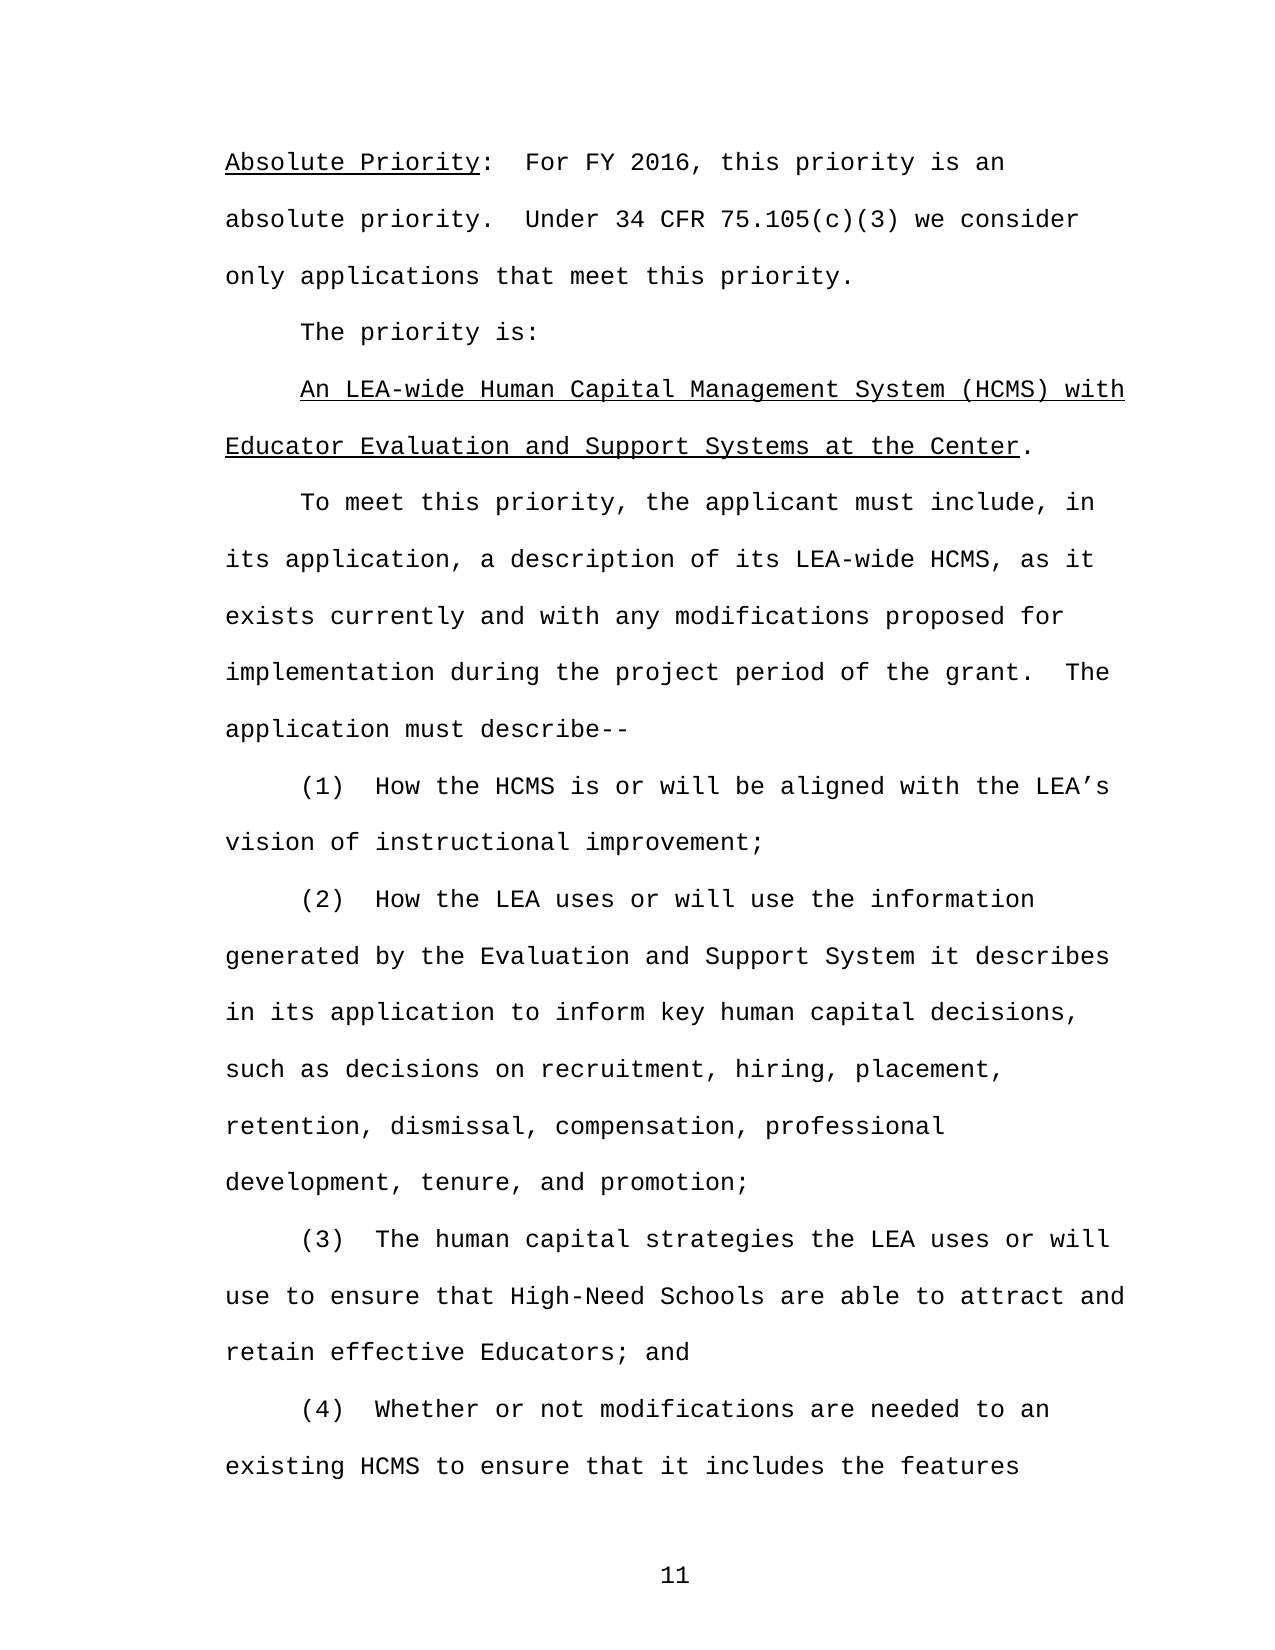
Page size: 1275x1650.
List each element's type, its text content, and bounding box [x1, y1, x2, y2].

text To meet this priority, the applicant must include, in its application, a description of its LEA-wide HCMS, as it exists currently and with any modifications proposed for implementation during the project period of the grant. The application must describe-- [225, 490, 1125, 745]
text An LEA-wide Human Capital Management System (HCMS) with Educator Evaluation and Support Systems at the Center. [225, 377, 1125, 462]
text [225, 1397, 1125, 1482]
text (2) How the LEA uses or will use the information generated by the Evaluation and Support System it describes in its application to inform key human capital decisions, such as decisions on recruitment, hiring, placement, retention, dismissal, compensation, professional development, tenure, and promotion; [225, 887, 1125, 1198]
text (3) The human capital strategies the LEA uses or will use to ensure that High-Need Schools are able to attract and retain effective Educators; and [225, 1227, 1125, 1368]
text (1) How the HCMS is or will be aligned with the LEA’s vision of instructional improvement; [225, 773, 1125, 858]
text The priority is: [225, 320, 1125, 348]
text Absolute Priority: For FY 2016, this priority is an absolute priority. Under 34 CFR 75.105(c)(3) we consider only applications that meet this priority. [225, 150, 1125, 292]
